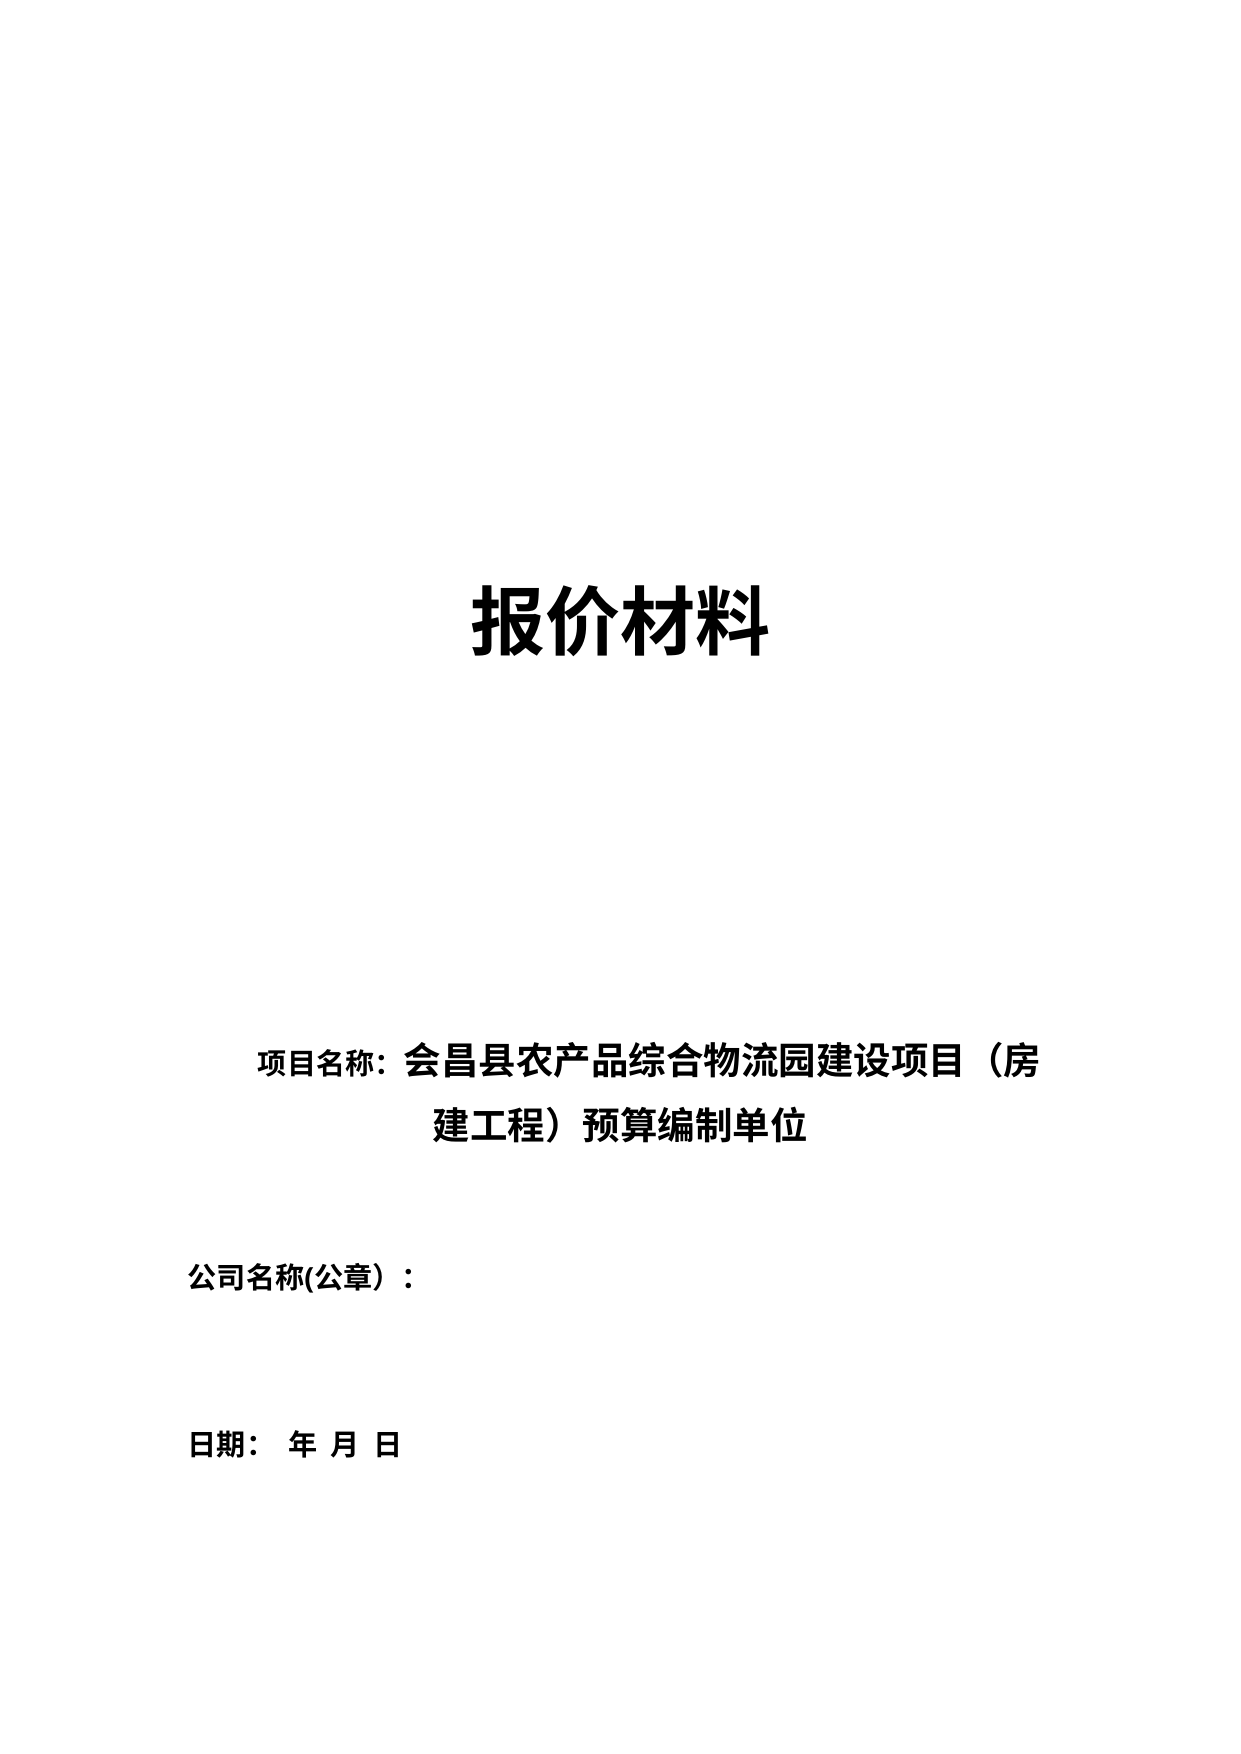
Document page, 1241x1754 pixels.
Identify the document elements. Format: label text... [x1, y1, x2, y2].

text 日期： 年 月 日 [187, 1410, 1053, 1475]
text 报价材料 [187, 552, 1053, 682]
text 项目名称：会昌县农产品综合物流园建设项目（房建工程）预算编制单位 [187, 1025, 1053, 1155]
text 公司名称(公章）： [187, 1243, 1053, 1308]
